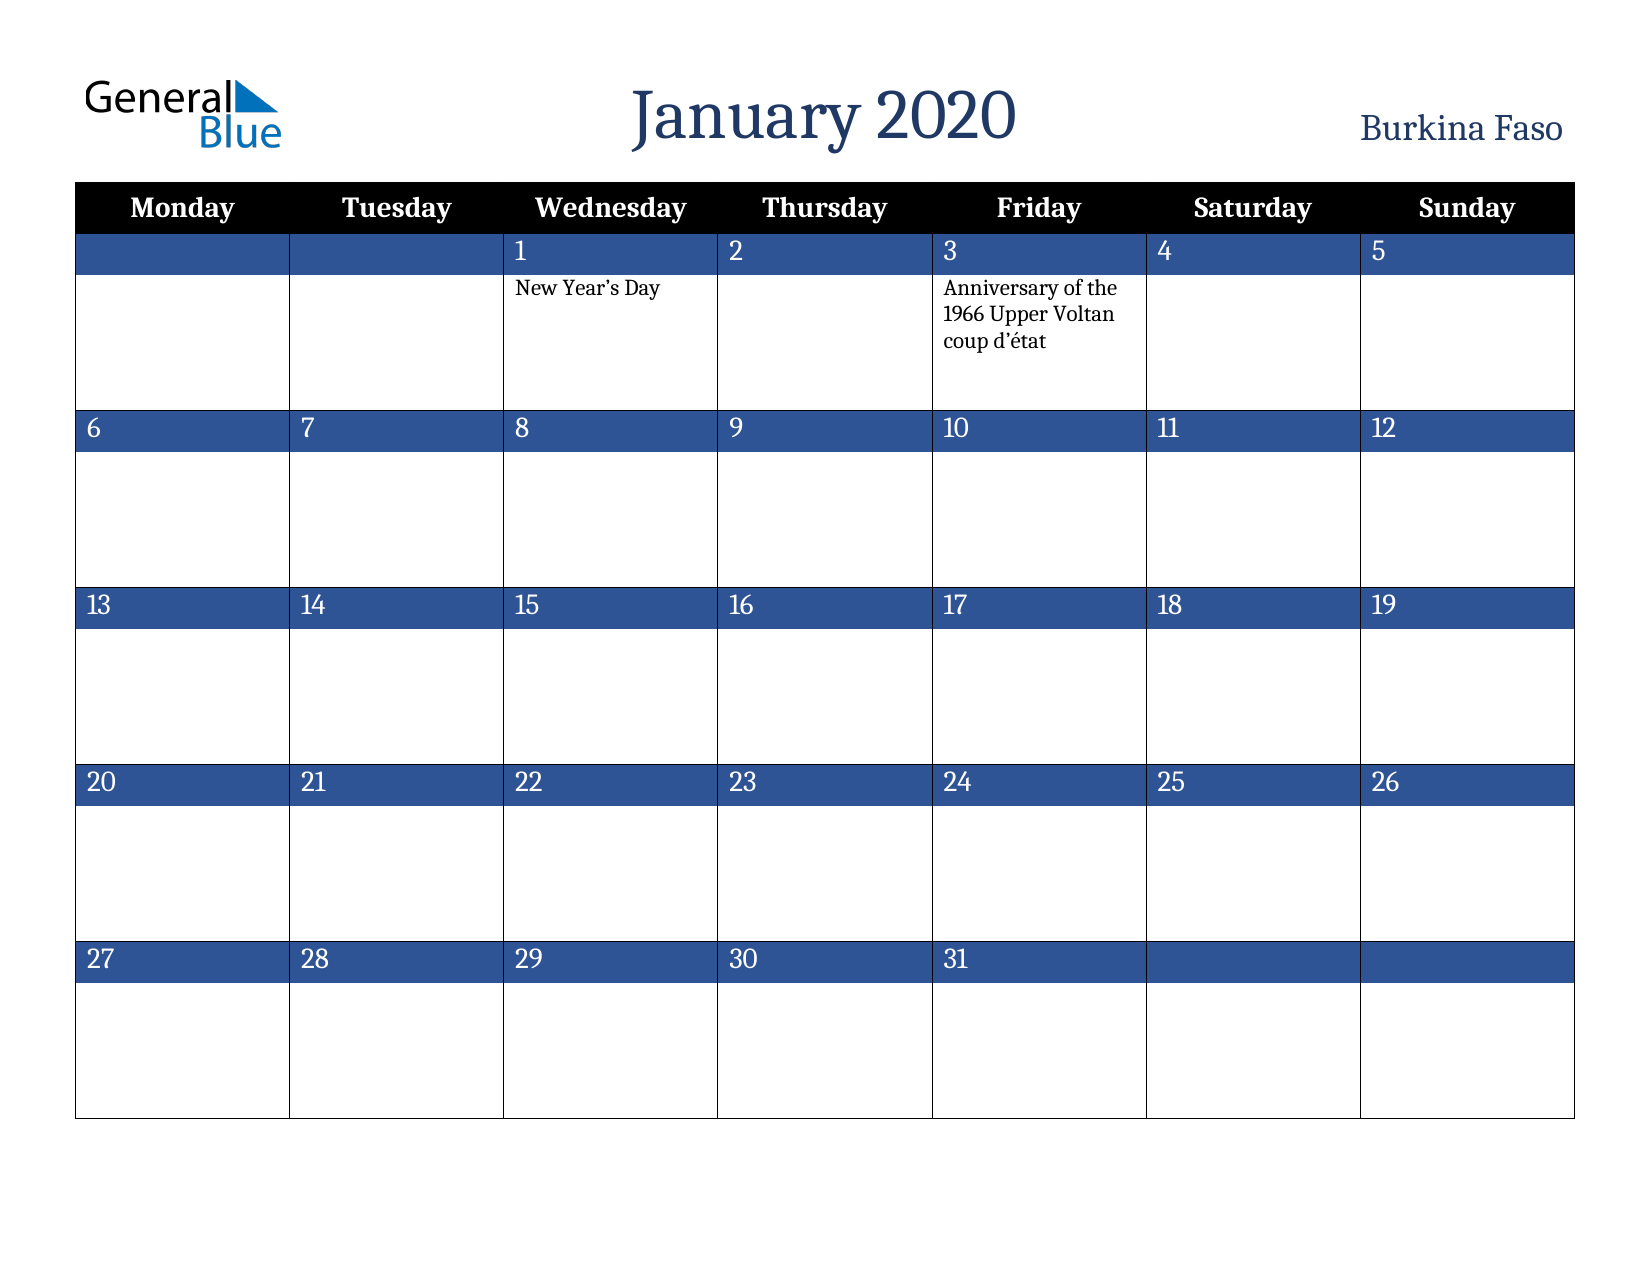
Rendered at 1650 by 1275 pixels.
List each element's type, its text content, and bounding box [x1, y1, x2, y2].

table_cell 1 [504, 234, 717, 275]
table_cell [76, 275, 289, 410]
table_cell [76, 452, 289, 587]
table_cell 16 [718, 588, 932, 629]
table_cell 11 [1147, 411, 1360, 452]
table_cell [1361, 275, 1574, 410]
table_cell [933, 806, 1146, 941]
table_cell 10 [933, 411, 1146, 452]
table_cell [504, 983, 717, 1118]
table_cell New Year’s Day [504, 275, 717, 410]
table_cell [504, 629, 717, 764]
table_cell [1361, 942, 1574, 983]
table_cell Tuesday [290, 183, 503, 233]
table_cell [933, 452, 1146, 587]
table_cell [290, 806, 503, 941]
table_cell 7 [290, 411, 503, 452]
table_cell 23 [718, 765, 932, 806]
table_header January 2020 [504, 75, 1146, 182]
table_cell [1361, 806, 1574, 941]
table_cell Wednesday [504, 183, 717, 233]
table_cell 28 [290, 942, 503, 983]
table_cell 4 [1147, 234, 1360, 275]
table_cell 27 [76, 942, 289, 983]
table_cell 3 [933, 234, 1146, 275]
table_cell [933, 983, 1146, 1118]
table_cell 21 [290, 765, 503, 806]
table_cell [1361, 629, 1574, 764]
table_cell 15 [504, 588, 717, 629]
table_cell Sunday [1361, 183, 1574, 233]
table_cell Thursday [718, 183, 932, 233]
table_cell [76, 234, 289, 275]
table_cell [1361, 983, 1574, 1118]
picture [86, 80, 281, 148]
table_cell [718, 275, 932, 410]
table_cell 13 [76, 588, 289, 629]
table_cell 8 [504, 411, 717, 452]
table_cell 6 [76, 411, 289, 452]
table_cell 25 [1147, 765, 1360, 806]
table_cell [718, 806, 932, 941]
table_cell [1147, 629, 1360, 764]
table_cell [504, 452, 717, 587]
table_cell 9 [718, 411, 932, 452]
table_cell Monday [76, 183, 289, 233]
table_cell [504, 806, 717, 941]
table_cell [290, 983, 503, 1118]
table_cell [1147, 983, 1360, 1118]
table_cell 31 [933, 942, 1146, 983]
table_cell [718, 452, 932, 587]
table_cell [76, 806, 289, 941]
table_cell Friday [933, 183, 1146, 233]
table_cell [76, 983, 289, 1118]
table_cell 18 [1147, 588, 1360, 629]
table_cell 26 [1361, 765, 1574, 806]
table_cell [1147, 452, 1360, 587]
table_cell [718, 983, 932, 1118]
table_header [76, 75, 503, 182]
table_cell Saturday [1147, 183, 1360, 233]
table_cell 12 [1361, 411, 1574, 452]
table_header Burkina Faso [1146, 75, 1574, 182]
table_cell [290, 452, 503, 587]
table_cell 19 [1361, 588, 1574, 629]
table_cell 22 [504, 765, 717, 806]
table_cell [718, 629, 932, 764]
table_cell 20 [76, 765, 289, 806]
table_cell Anniversary of the 1966 Upper Voltan coup d’état [933, 275, 1146, 410]
table_cell 30 [718, 942, 932, 983]
table_cell [1147, 942, 1360, 983]
table_cell 24 [933, 765, 1146, 806]
table_cell [1361, 452, 1574, 587]
table_cell 29 [504, 942, 717, 983]
table_cell [290, 629, 503, 764]
table_cell 14 [290, 588, 503, 629]
table_cell [290, 275, 503, 410]
table_cell 5 [1361, 234, 1574, 275]
table_cell 17 [933, 588, 1146, 629]
table_cell 2 [718, 234, 932, 275]
table_cell [1147, 275, 1360, 410]
table_cell [933, 629, 1146, 764]
table_cell [290, 234, 503, 275]
table_cell [76, 629, 289, 764]
table_cell [1147, 806, 1360, 941]
